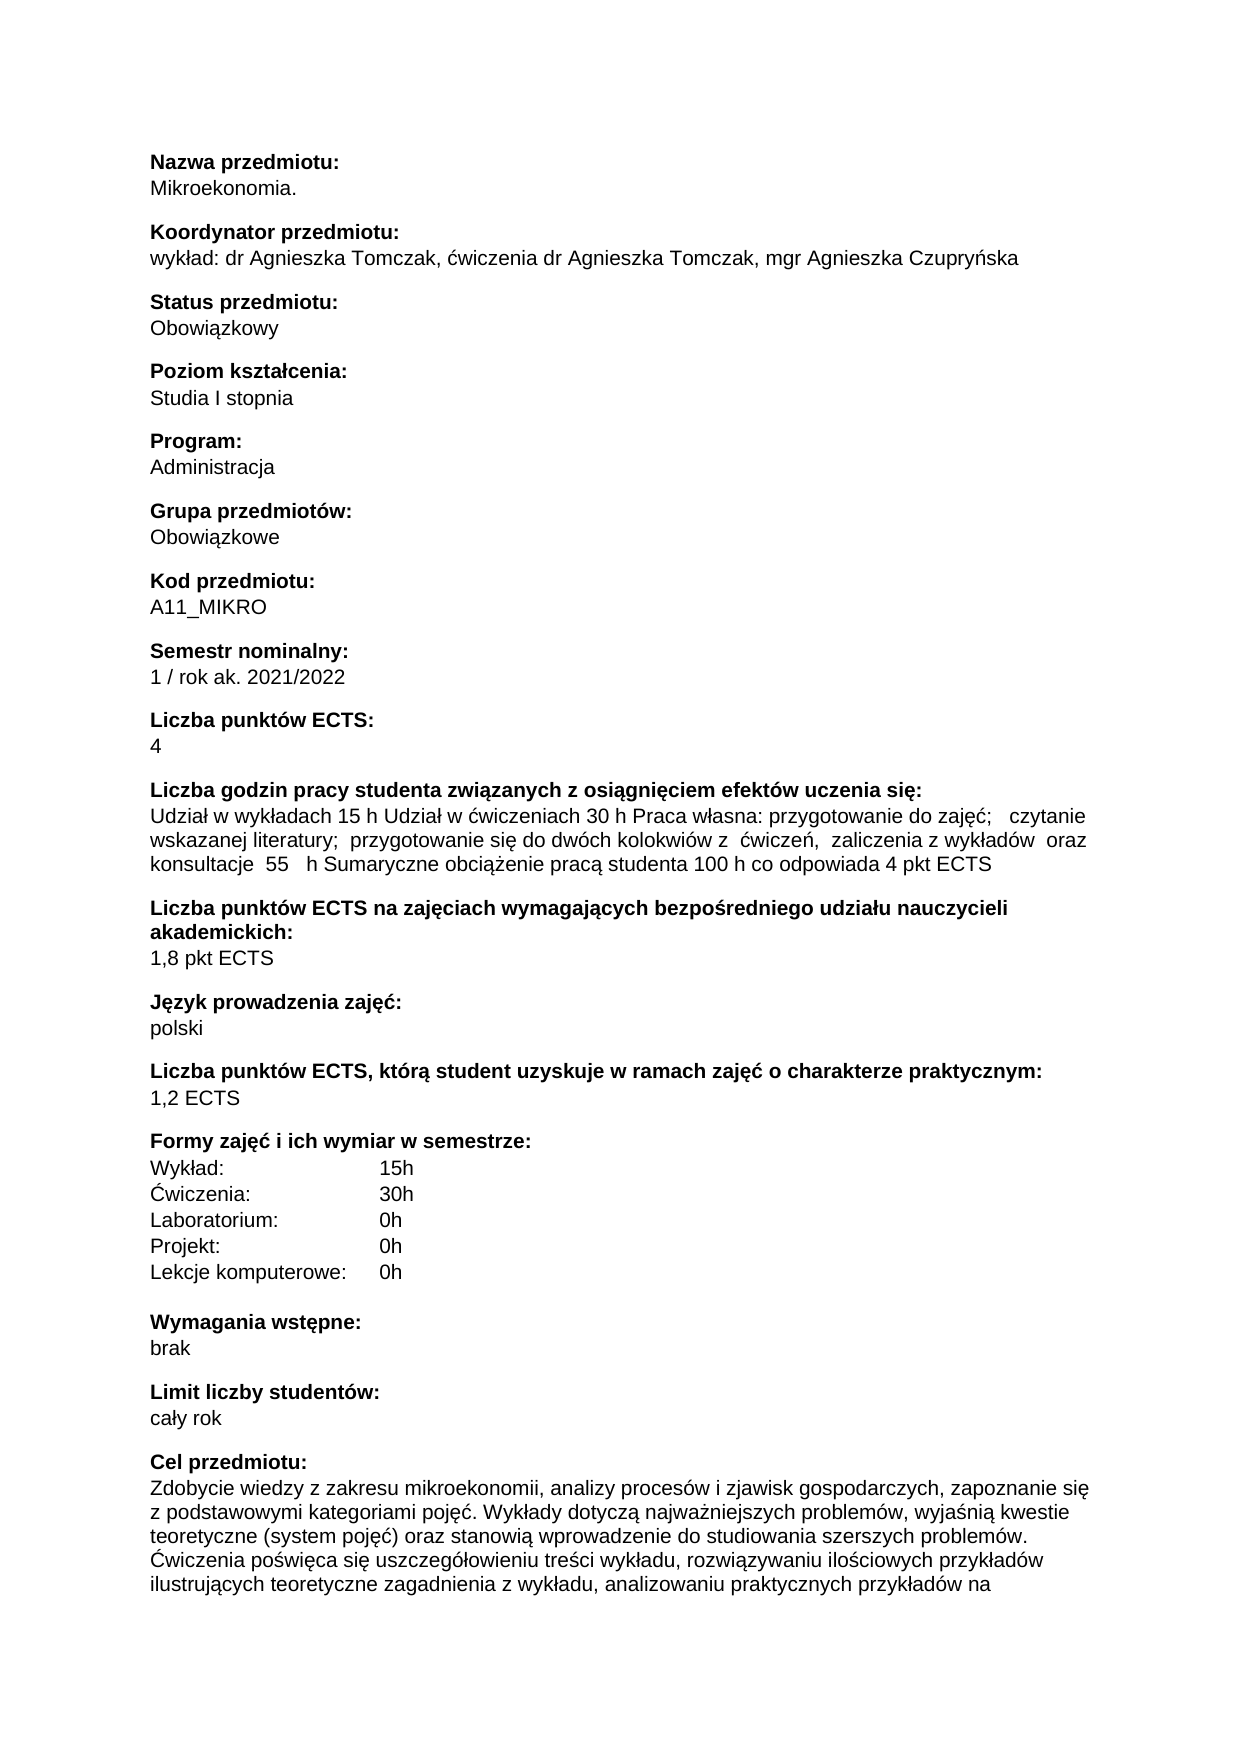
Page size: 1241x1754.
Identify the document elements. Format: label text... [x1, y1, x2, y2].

text Poziom kształcenia: [150, 359, 1090, 383]
text Obowiązkowe [150, 525, 1090, 549]
table_header 15h [369, 1156, 597, 1180]
table_cell 30h [369, 1180, 597, 1206]
table_cell 0h [369, 1232, 597, 1258]
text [150, 1476, 1090, 1595]
text polski [150, 1016, 1090, 1039]
text A11_MIKRO [150, 595, 1090, 619]
text Grupa przedmiotów: [150, 499, 1090, 523]
text Liczba punktów ECTS: [150, 708, 1090, 732]
text 4 [150, 734, 1090, 758]
table_cell 0h [369, 1206, 597, 1232]
text Liczba punktów ECTS na zajęciach wymagających bezpośredniego udziału nauczycieli akademickich: [150, 896, 1090, 944]
text Obowiązkowy [150, 316, 1090, 339]
text 1 / rok ak. 2021/2022 [150, 664, 1090, 688]
table_cell Lekcje komputerowe: [140, 1260, 367, 1284]
table_cell Ćwiczenia: [140, 1182, 367, 1206]
text Studia I stopnia [150, 385, 1090, 409]
text Program: [150, 429, 1090, 453]
text Formy zajęć i ich wymiar w semestrze: [150, 1129, 1090, 1153]
text Limit liczby studentów: [150, 1380, 1090, 1404]
text Koordynator przedmiotu: [150, 220, 1090, 244]
text Liczba punktów ECTS, którą student uzyskuje w ramach zajęć o charakterze praktycznym: [150, 1059, 1090, 1083]
text Nazwa przedmiotu: [150, 150, 1090, 174]
text Administracja [150, 455, 1090, 479]
text wykład: dr Agnieszka Tomczak, ćwiczenia dr Agnieszka Tomczak, mgr Agnieszka Czupryńska [150, 246, 1090, 270]
text Udział w wykładach 15 h Udział w ćwiczeniach 30 h Praca własna: przygotowanie do zajęć; czytanie wskazanej literatury; przygotowanie się do dwóch kolokwiów z ćwiczeń, zaliczenia z wykładów oraz konsultacje 55 h Sumaryczne obciążenie pracą studenta 100 h co odpowiada 4 pkt ECTS [150, 804, 1090, 876]
text Cel przedmiotu: [150, 1449, 1090, 1473]
table_cell Laboratorium: [140, 1208, 367, 1232]
text Język prowadzenia zajęć: [150, 989, 1090, 1013]
table_cell 0h [369, 1258, 597, 1284]
table_header Wykład: [140, 1156, 367, 1180]
text 1,2 ECTS [150, 1085, 1090, 1109]
text cały rok [150, 1406, 1090, 1430]
text Liczba godzin pracy studenta związanych z osiągnięciem efektów uczenia się: [150, 778, 1090, 802]
text Kod przedmiotu: [150, 569, 1090, 593]
text brak [150, 1336, 1090, 1360]
text Mikroekonomia. [150, 176, 1090, 200]
text Wymagania wstępne: [150, 1310, 1090, 1334]
text 1,8 pkt ECTS [150, 946, 1090, 970]
table_cell Projekt: [140, 1234, 367, 1258]
text Semestr nominalny: [150, 638, 1090, 662]
text Status przedmiotu: [150, 289, 1090, 313]
